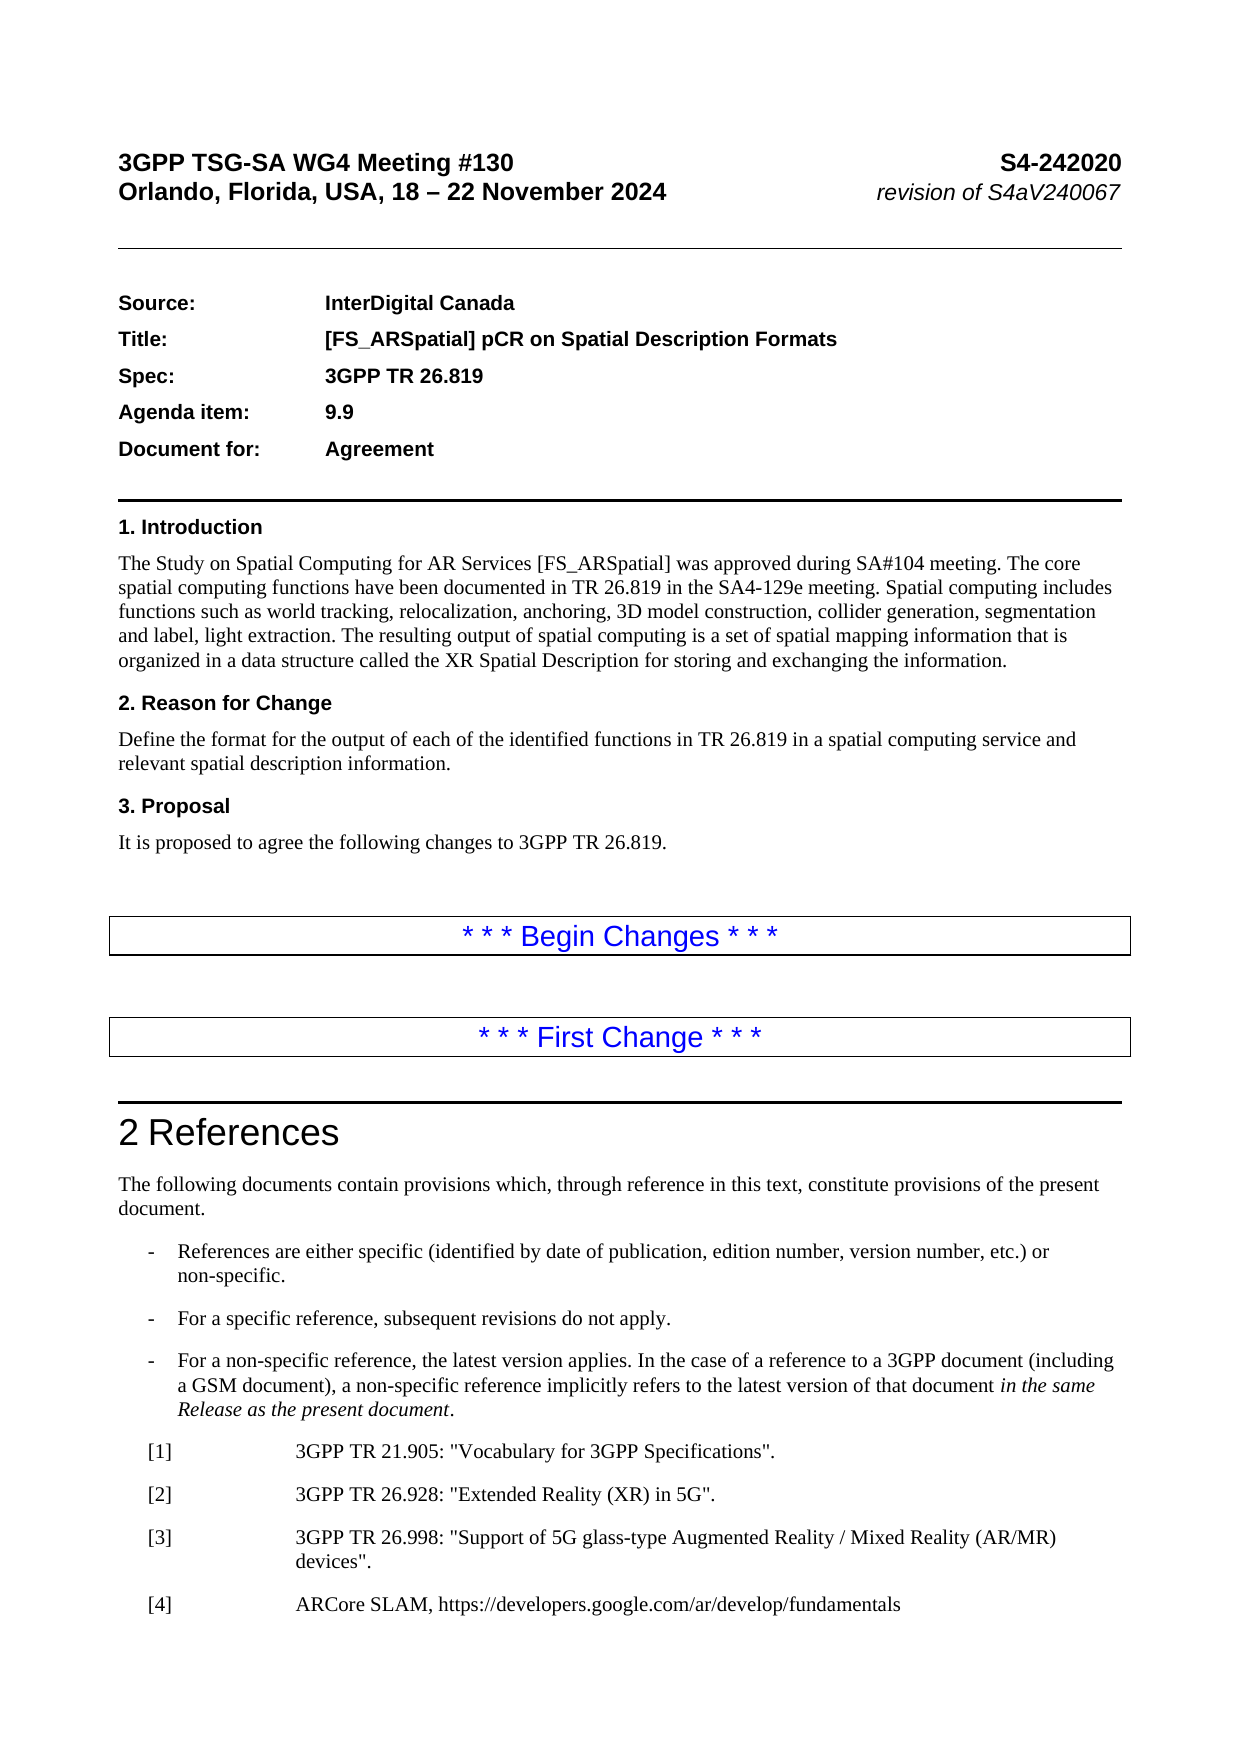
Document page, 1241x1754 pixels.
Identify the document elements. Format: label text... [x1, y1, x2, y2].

text [1] 3GPP TR 21.905: "Vocabulary for 3GPP Specifications". [148, 1439, 1122, 1463]
text Source: InterDigital Canada [118, 291, 1122, 315]
text 3. Proposal [118, 794, 1122, 818]
text * * * Begin Changes * * * [110, 917, 1130, 954]
text Spec: 3GPP TR 26.819 [118, 364, 1122, 388]
text Agenda item: 9.9 [118, 400, 1122, 424]
text [3] 3GPP TR 26.998: "Support of 5G glass-type Augmented Reality / Mixed Reality (AR/MR) devices". [148, 1525, 1122, 1573]
text 2. Reason for Change [118, 690, 1122, 714]
text Title: [FS_ARSpatial] pCR on Spatial Description Formats [118, 327, 1122, 351]
text It is proposed to agree the following changes to 3GPP TR 26.819. [118, 830, 1122, 854]
text The Study on Spatial Computing for AR Services [FS_ARSpatial] was approved during SA#104 meeting. The core spatial computing functions have been documented in TR 26.819 in the SA4-129e meeting. Spatial computing includes functions such as world tracking, relocalization, anchoring, 3D model construction, collider generation, segmentation and label, light extraction. The resulting output of spatial computing is a set of spatial mapping information that is organized in a data structure called the XR Spatial Description for storing and exchanging the information. [118, 551, 1122, 672]
text 1. Introduction [118, 515, 1122, 539]
text Document for: Agreement [118, 437, 1122, 461]
text [2] 3GPP TR 26.928: "Extended Reality (XR) in 5G". [148, 1482, 1122, 1506]
text - For a non-specific reference, the latest version applies. In the case of a reference to a 3GPP document (including a GSM document), a non-specific reference implicitly refers to the latest version of that document in the same Release as the present document. [148, 1348, 1122, 1421]
text Define the format for the output of each of the identified functions in TR 26.819 in a spatial computing service and relevant spatial description information. [118, 727, 1122, 775]
text [4] ARCore SLAM, https://developers.google.com/ar/develop/fundamentals [148, 1592, 1122, 1616]
text The following documents contain provisions which, through reference in this text, constitute provisions of the present document. [118, 1172, 1122, 1220]
text Orlando, Florida, USA, 18 – 22 November 2024 revision of S4aV240067 [118, 176, 1122, 205]
text - For a specific reference, subsequent revisions do not apply. [148, 1306, 1122, 1330]
text 3GPP TSG-SA WG4 Meeting #130 S4-242020 [118, 148, 1122, 176]
text * * * First Change * * * [110, 1018, 1130, 1056]
text - References are either specific (identified by date of publication, edition number, version number, etc.) or non-specific. [148, 1239, 1122, 1287]
subtitle 2 References [118, 1104, 1122, 1153]
